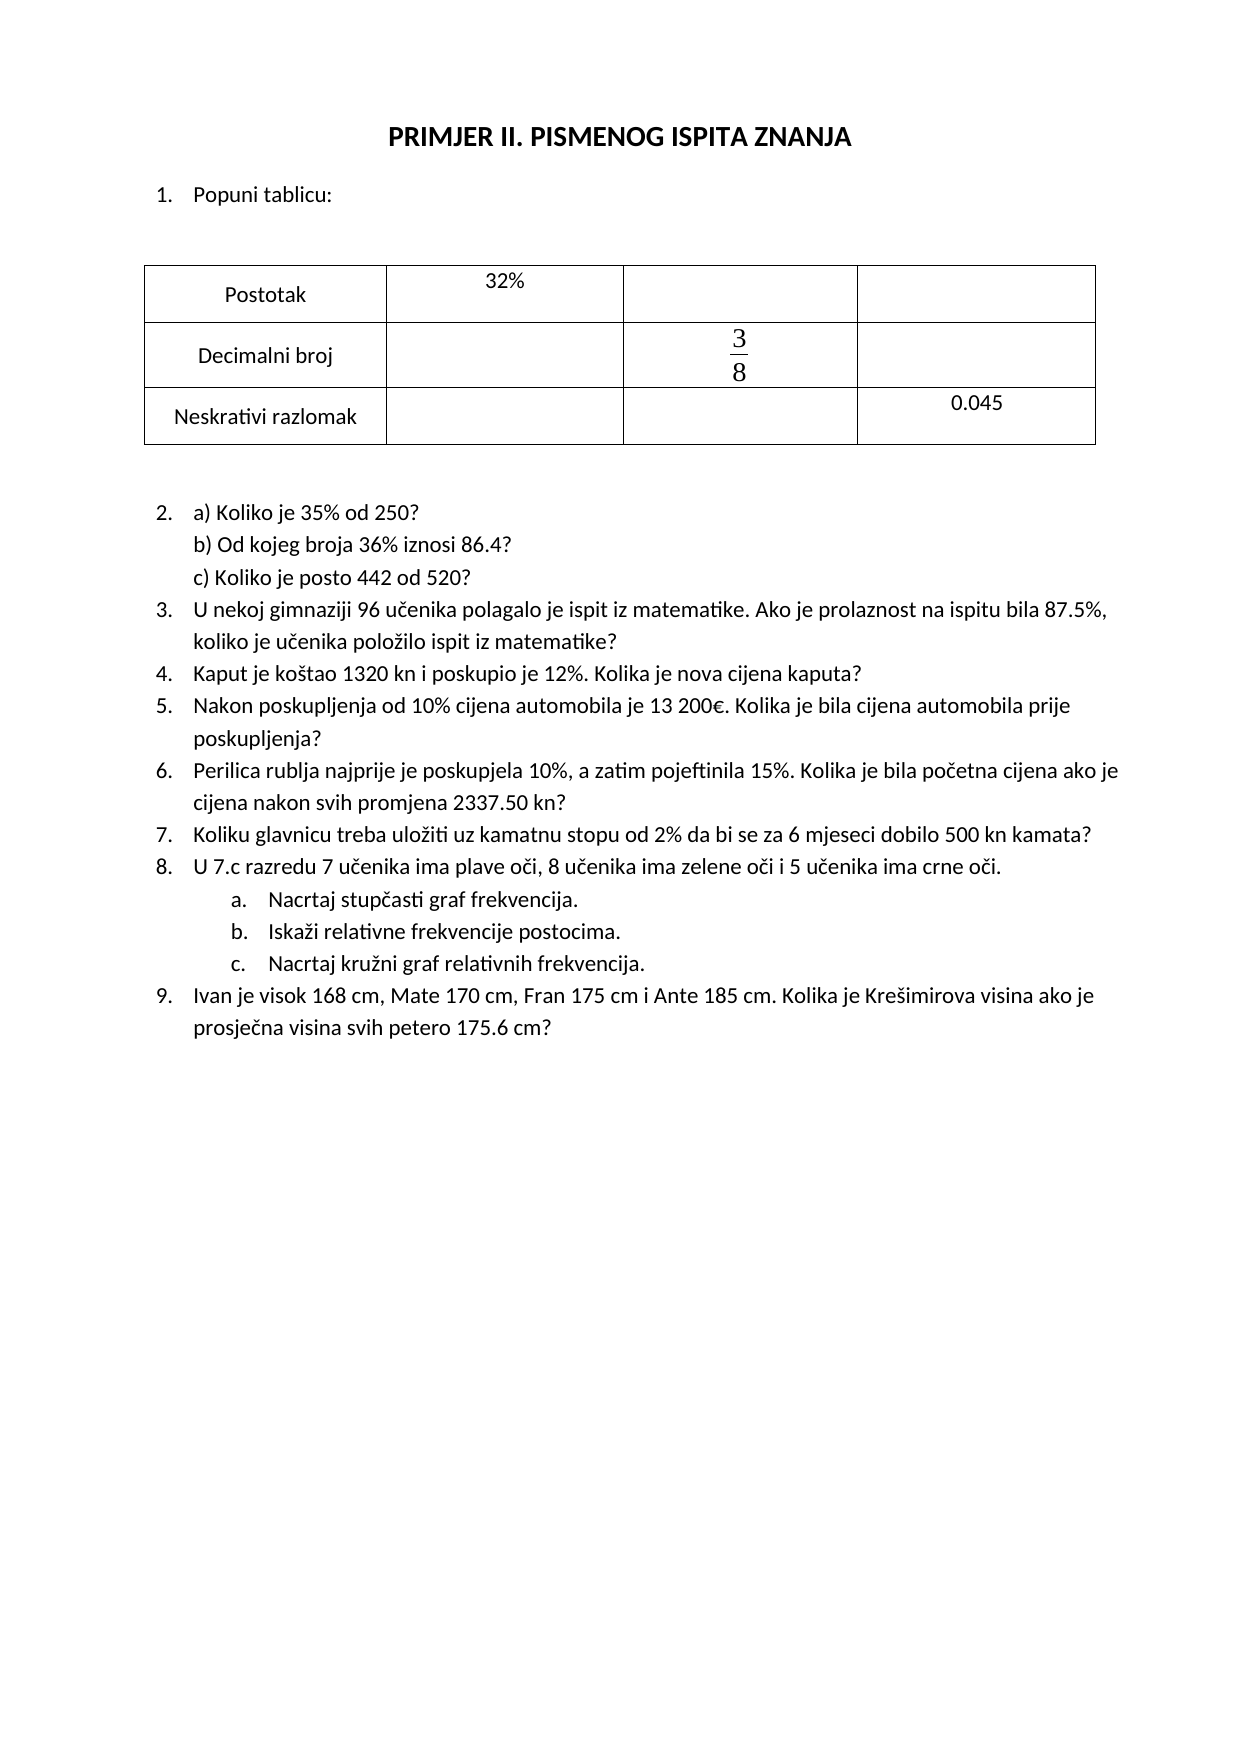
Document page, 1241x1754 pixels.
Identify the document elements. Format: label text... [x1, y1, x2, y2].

table_cell [387, 388, 623, 444]
list Ivan je visok 168 cm, Mate 170 cm, Fran 175 cm i Ante 185 cm. Kolika je Krešimirova visina ako je prosječna visina svih petero 175.6 cm? [156, 981, 1122, 1041]
list Popuni tablicu: [156, 180, 1122, 240]
table_cell Neskrativi razlomak [145, 388, 386, 444]
table_cell [858, 323, 1095, 387]
list Perilica rublja najprije je poskupjela 10%, a zatim pojeftinila 15%. Kolika je bila početna cijena ako je cijena nakon svih promjena 2337.50 kn? [156, 756, 1122, 816]
list U nekoj gimnaziji 96 učenika polagalo je ispit iz matematike. Ako je prolaznost na ispitu bila 87.5%, koliko je učenika položilo ispit iz matematike? [156, 595, 1122, 655]
table_cell [624, 388, 857, 444]
list a) Koliko je 35% od 250? b) Od kojeg broja 36% iznosi 86.4? c) Koliko je posto 442 od 520? [156, 498, 1122, 591]
table_header [858, 266, 1095, 322]
list U 7.c razredu 7 učenika ima plave oči, 8 učenika ima zelene oči i 5 učenika ima crne oči. [156, 852, 1122, 881]
list Kaput je koštao 1320 kn i poskupio je 12%. Kolika je nova cijena kaputa? [156, 659, 1122, 687]
table_header [624, 266, 857, 322]
list Iskaži relativne frekvencije postocima. [231, 917, 1122, 945]
table_header 32% [387, 266, 623, 322]
table_cell Decimalni broj [145, 323, 386, 387]
text PRIMJER II. PISMENOG ISPITA ZNANJA [118, 118, 1122, 154]
list Nacrtaj kružni graf relativnih frekvencija. [231, 949, 1122, 977]
table_cell [387, 323, 623, 387]
list Nakon poskupljenja od 10% cijena automobila je 13 200€. Kolika je bila cijena automobila prije poskupljenja? [156, 692, 1122, 752]
table_header Postotak [145, 266, 386, 322]
list Koliku glavnicu treba uložiti uz kamatnu stopu od 2% da bi se za 6 mjeseci dobilo 500 kn kamata? [156, 820, 1122, 848]
list Nacrtaj stupčasti graf frekvencija. [231, 885, 1122, 913]
table_cell [624, 323, 857, 387]
table_cell 0.045 [858, 388, 1095, 444]
